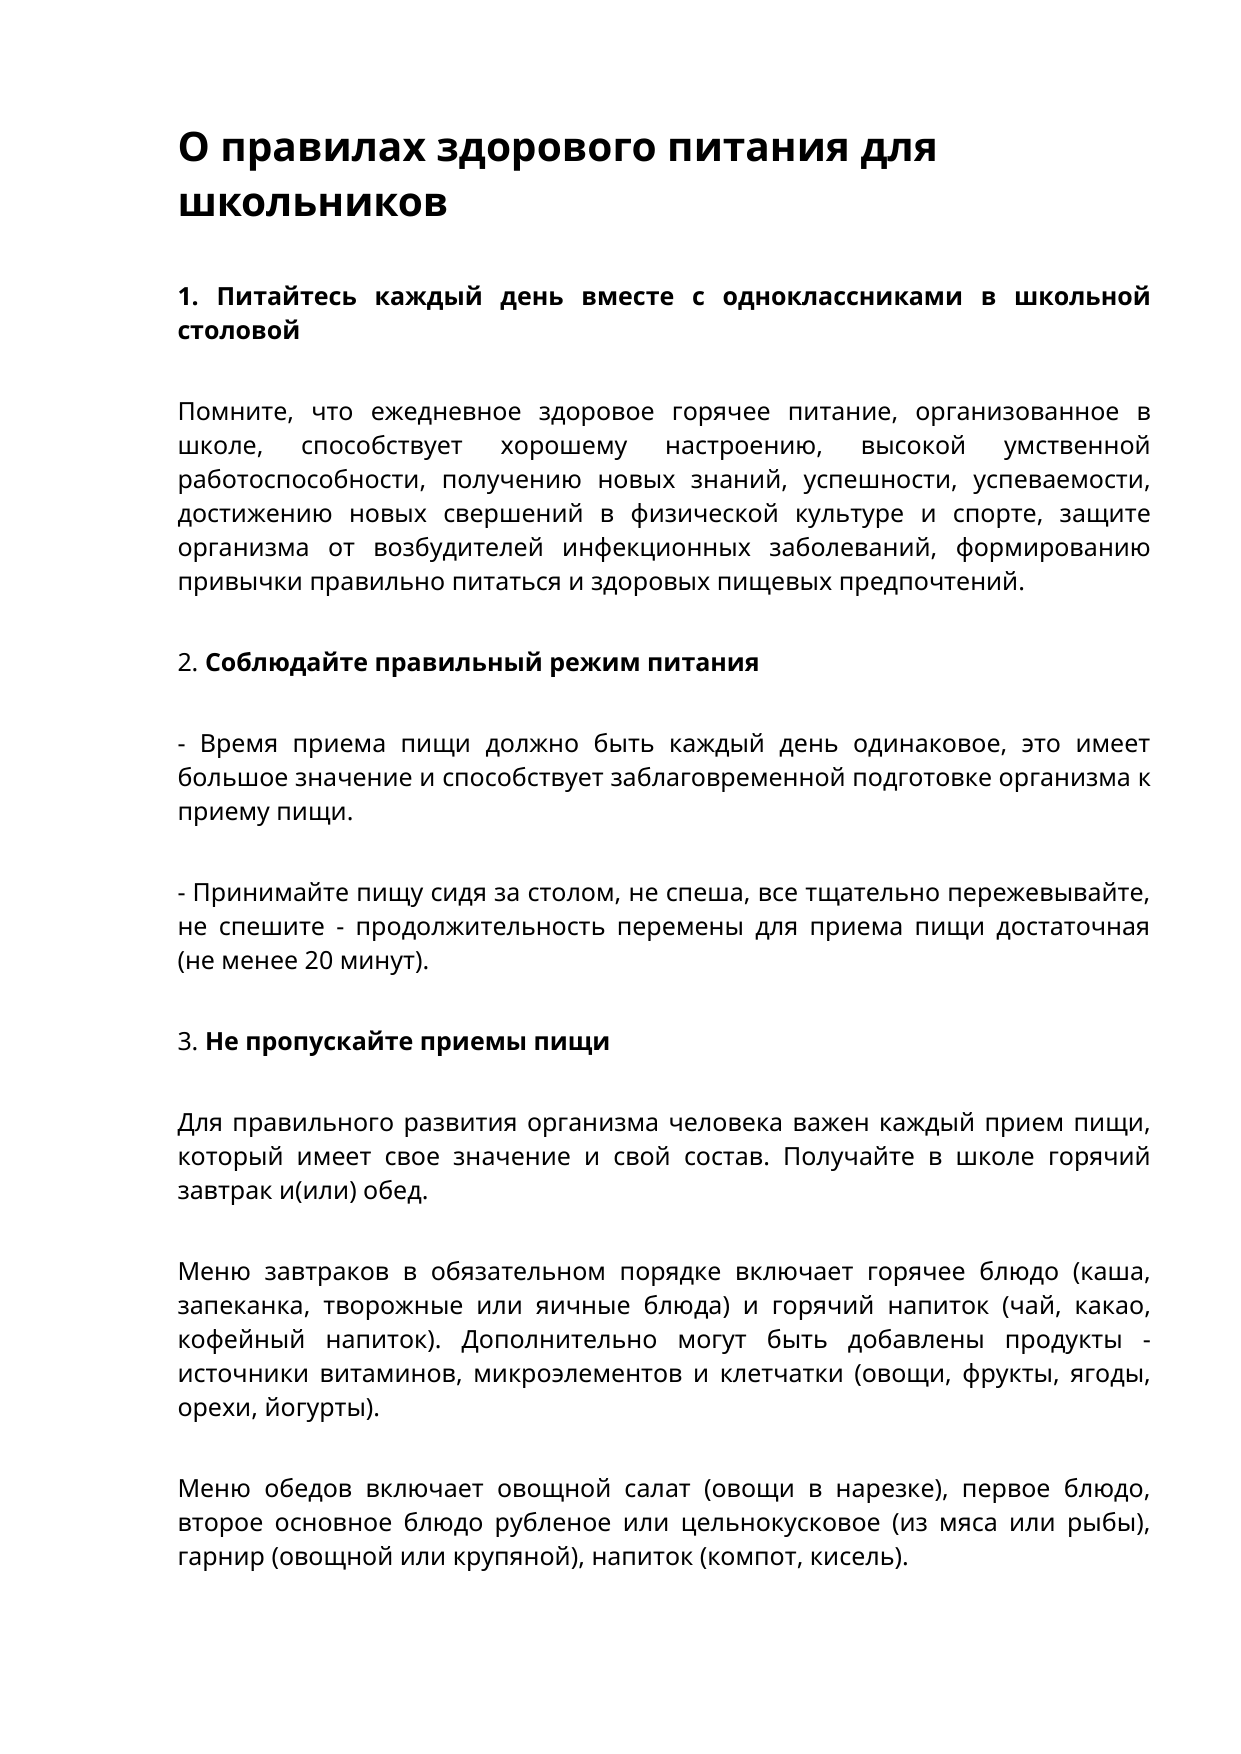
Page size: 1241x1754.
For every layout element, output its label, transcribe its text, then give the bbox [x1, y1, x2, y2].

text Меню обедов включает овощной салат (овощи в нарезке), первое блюдо, второе основное блюдо рубленое или цельнокусковое (из мяса или рыбы), гарнир (овощной или крупяной), напиток (компот, кисель). [177, 1471, 1152, 1573]
text 1. Питайтесь каждый день вместе с одноклассниками в школьной столовой [177, 278, 1152, 347]
text - Время приема пищи должно быть каждый день одинаковое, это имеет большое значение и способствует заблаговременной подготовке организма к приему пищи. [177, 726, 1152, 828]
text - Принимайте пищу сидя за столом, не спеша, все тщательно пережевывайте, не спешите - продолжительность перемены для приема пищи достаточная (не менее 20 минут). [177, 875, 1152, 977]
text О правилах здорового питания для школьников [177, 118, 1152, 229]
text Меню завтраков в обязательном порядке включает горячее блюдо (каша, запеканка, творожные или яичные блюда) и горячий напиток (чай, какао, кофейный напиток). Дополнительно могут быть добавлены продукты - источники витаминов, микроэлементов и клетчатки (овощи, фрукты, ягоды, орехи, йогурты). [177, 1254, 1152, 1424]
text Помните, что ежедневное здоровое горячее питание, организованное в школе, способствует хорошему настроению, высокой умственной работоспособности, получению новых знаний, успешности, успеваемости, достижению новых свершений в физической культуре и спорте, защите организма от возбудителей инфекционных заболеваний, формированию привычки правильно питаться и здоровых пищевых предпочтений. [177, 393, 1152, 598]
text 2. Соблюдайте правильный режим питания [177, 645, 1152, 679]
text Для правильного развития организма человека важен каждый прием пищи, который имеет свое значение и свой состав. Получайте в школе горячий завтрак и(или) обед. [177, 1105, 1152, 1207]
text 3. Не пропускайте приемы пищи [177, 1024, 1152, 1058]
